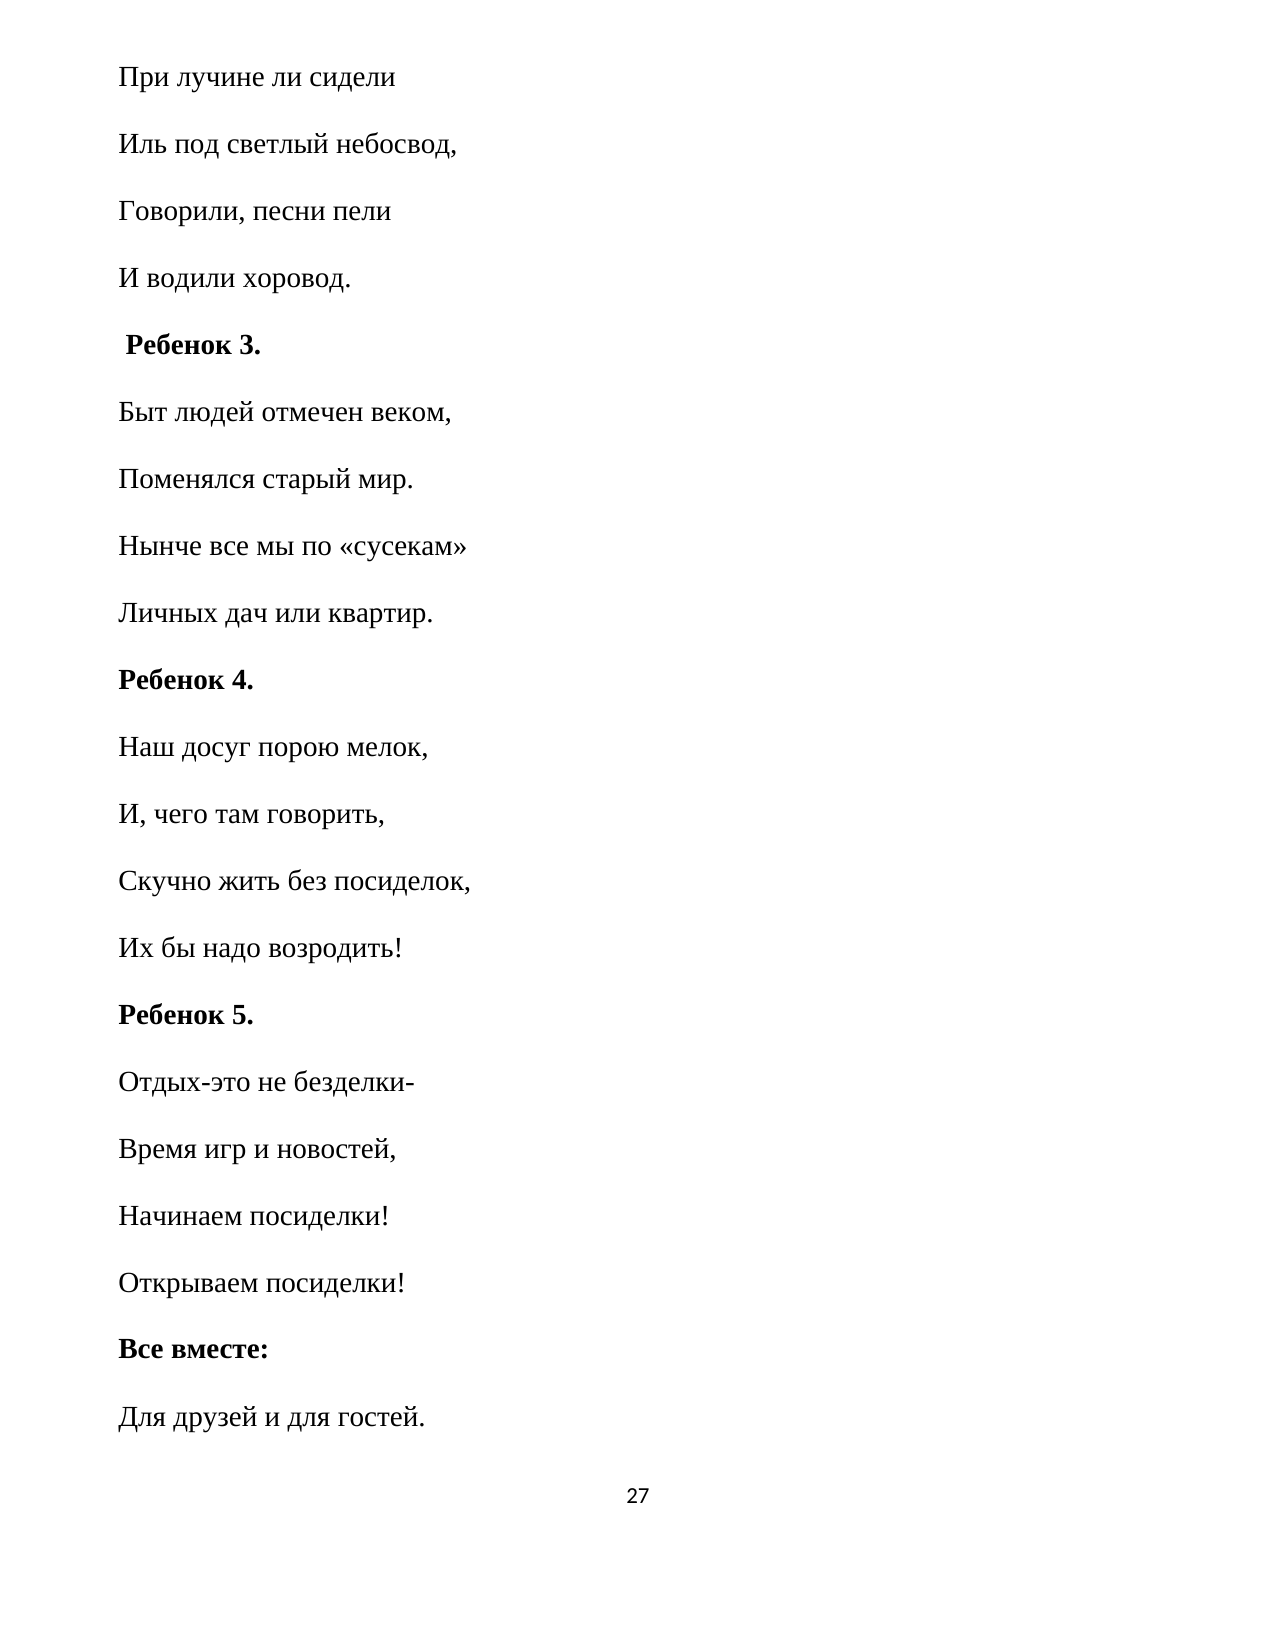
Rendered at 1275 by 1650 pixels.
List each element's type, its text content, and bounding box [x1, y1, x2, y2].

text Личных дач или квартир. [118, 595, 1157, 628]
text Ребенок 3. [118, 327, 1157, 361]
text Нынче все мы по «сусекам» [118, 528, 1157, 561]
text Отдых-это не безделки- [118, 1064, 1157, 1097]
text Наш досуг порою мелок, [118, 729, 1157, 762]
text Быт людей отмечен веком, [118, 394, 1157, 427]
text Для друзей и для гостей. [118, 1399, 1157, 1432]
text Все вместе: [118, 1332, 1157, 1365]
text Поменялся старый мир. [118, 461, 1157, 494]
text Говорили, песни пели [118, 193, 1157, 227]
text При лучине ли сидели [118, 59, 1157, 93]
text И водили хоровод. [118, 260, 1157, 293]
text Ребенок 5. [118, 997, 1157, 1030]
text Открываем посиделки! [118, 1265, 1157, 1298]
text Ребенок 4. [118, 662, 1157, 695]
text И, чего там говорить, [118, 796, 1157, 829]
text Их бы надо возродить! [118, 930, 1157, 963]
text Начинаем посиделки! [118, 1198, 1157, 1231]
text Скучно жить без посиделок, [118, 863, 1157, 896]
text Время игр и новостей, [118, 1131, 1157, 1164]
text Иль под светлый небосвод, [118, 126, 1157, 159]
